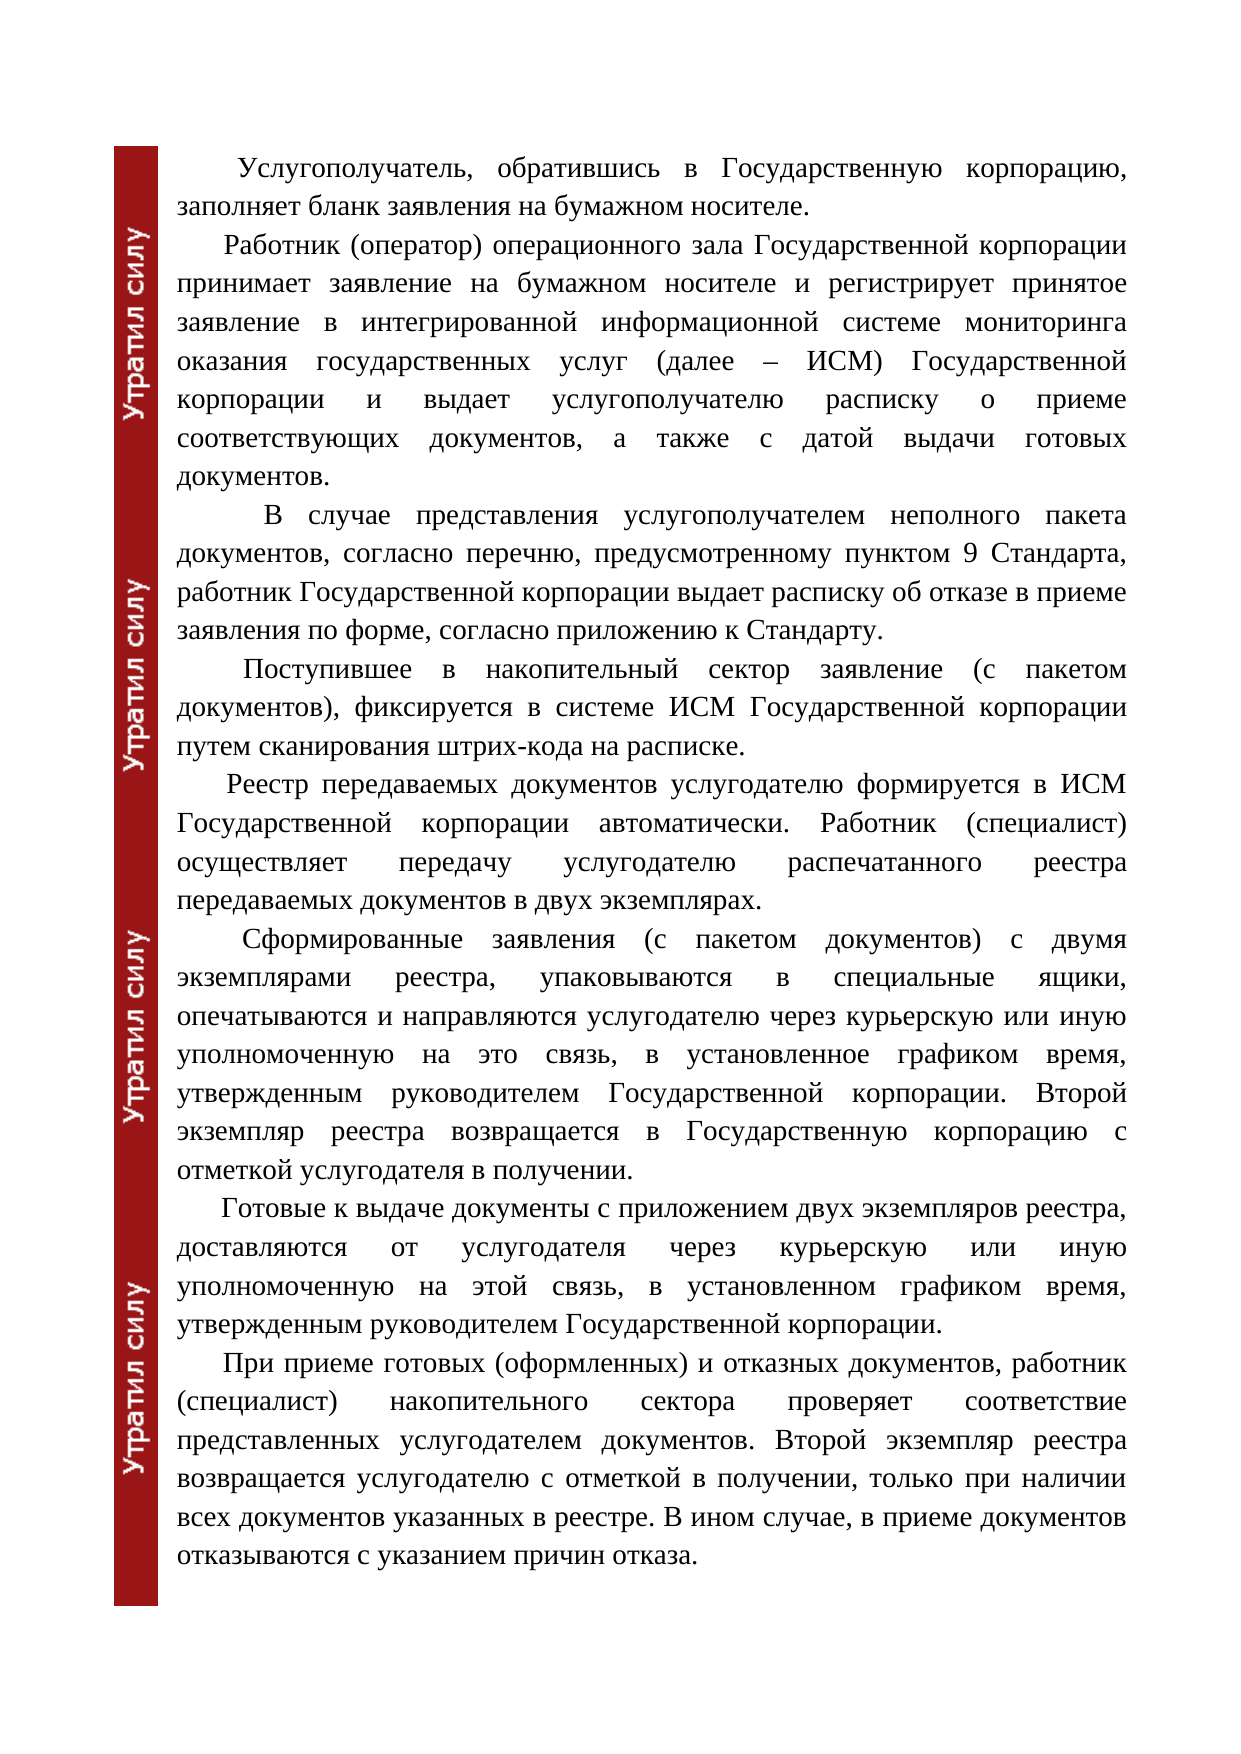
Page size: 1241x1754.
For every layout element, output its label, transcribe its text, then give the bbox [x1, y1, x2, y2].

text Готовые к выдаче документы с приложением двух экземпляров реестра, доставляются от услугодателя через курьерскую или иную уполномоченную на этой связь, в установленном графиком время, утвержденным руководителем Государственной корпорации. [112, 1191, 1128, 1340]
picture [114, 1340, 158, 1345]
text Услугополучатель, обратившись в Государственную корпорацию, заполняет бланк заявления на бумажном носителе. [112, 150, 1128, 222]
picture [114, 492, 158, 497]
picture [114, 646, 158, 651]
picture [114, 762, 158, 767]
picture [114, 146, 158, 150]
text В случае представления услугополучателем неполного пакета документов, согласно перечню, предусмотренному пунктом 9 Стандарта, работник Государственной корпорации выдает расписку об отказе в приеме заявления по форме, согласно приложению к Стандарту. [112, 497, 1128, 646]
text При приеме готовых (оформленных) и отказных документов, работник (специалист) накопительного сектора проверяет соответствие представленных услугодателем документов. Второй экземпляр реестра возвращается услугодателю с отметкой в получении, только при наличии всех документов указанных в реестре. В ином случае, в приеме документов отказываются с указанием причин отказа. [112, 1345, 1128, 1571]
picture [114, 916, 158, 921]
text Сформированные заявления (с пакетом документов) с двумя экземплярами реестра, упаковываются в специальные ящики, опечатываются и направляются услугодателю через курьерскую или иную уполномоченную на это связь, в установленное графиком время, утвержденным руководителем Государственной корпорации. Второй экземпляр реестра возвращается в Государственную корпорацию с отметкой услугодателя в получении. [112, 921, 1128, 1186]
text Реестр передаваемых документов услугодателю формируется в ИСМ Государственной корпорации автоматически. Работник (специалист) осуществляет передачу услугодателю распечатанного реестра передаваемых документов в двух экземплярах. [112, 767, 1128, 916]
text Работник (оператор) операционного зала Государственной корпорации принимает заявление на бумажном носителе и регистрирует принятое заявление в интегрированной информационной системе мониторинга оказания государственных услуг (далее – ИСМ) Государственной корпорации и выдает услугополучателю расписку о приеме соответствующих документов, а также с датой выдачи готовых документов. [112, 227, 1128, 492]
picture [114, 1571, 158, 1606]
picture [114, 222, 158, 227]
picture [114, 1186, 158, 1191]
text Поступившее в накопительный сектор заявление (с пакетом документов), фиксируется в системе ИСМ Государственной корпорации путем сканирования штрих-кода на расписке. [112, 651, 1128, 762]
